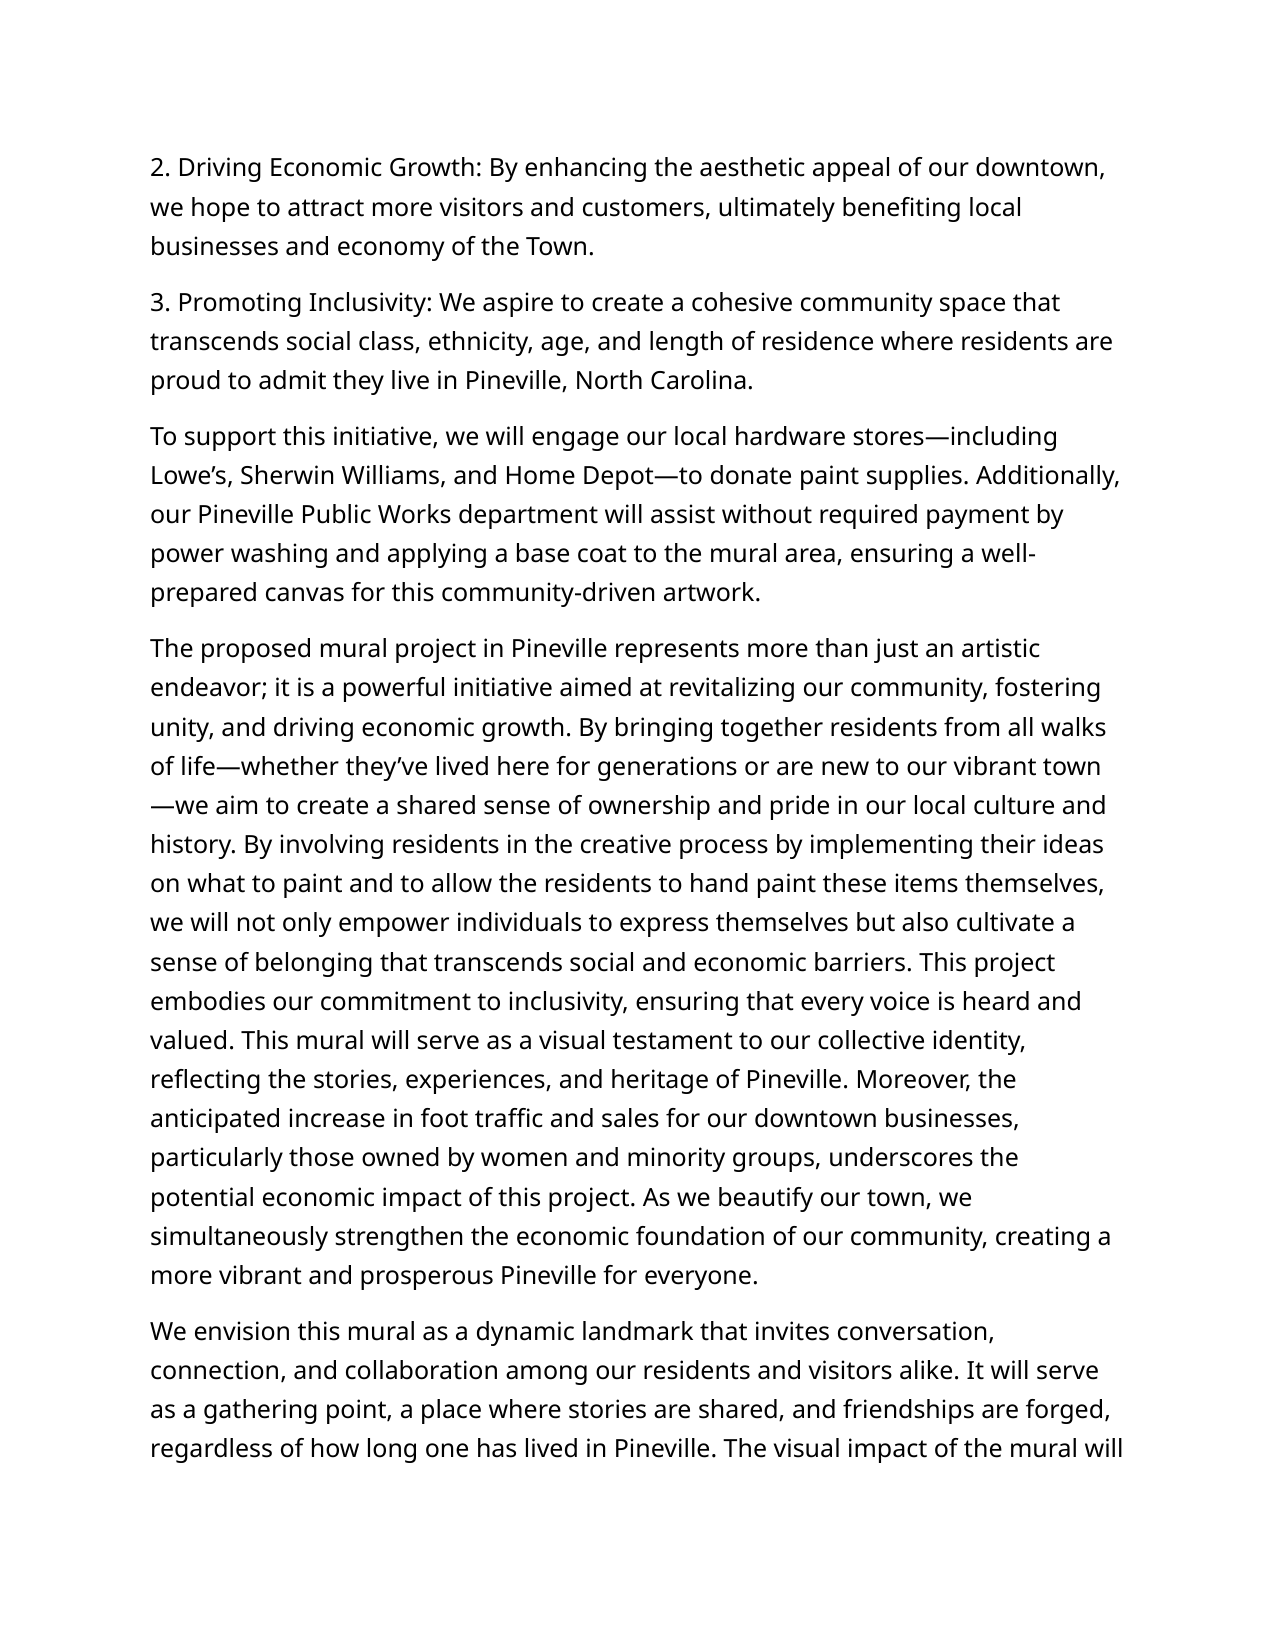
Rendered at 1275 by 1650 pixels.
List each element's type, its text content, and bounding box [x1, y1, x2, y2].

text The proposed mural project in Pineville represents more than just an artistic endeavor; it is a powerful initiative aimed at revitalizing our community, fostering unity, and driving economic growth. By bringing together residents from all walks of life—whether they’ve lived here for generations or are new to our vibrant town—we aim to create a shared sense of ownership and pride in our local culture and history. By involving residents in the creative process by implementing their ideas on what to paint and to allow the residents to hand paint these items themselves, we will not only empower individuals to express themselves but also cultivate a sense of belonging that transcends social and economic barriers. This project embodies our commitment to inclusivity, ensuring that every voice is heard and valued. This mural will serve as a visual testament to our collective identity, reflecting the stories, experiences, and heritage of Pineville. Moreover, the anticipated increase in foot traffic and sales for our downtown businesses, particularly those owned by women and minority groups, underscores the potential economic impact of this project. As we beautify our town, we simultaneously strengthen the economic foundation of our community, creating a more vibrant and prosperous Pineville for everyone. [150, 631, 1125, 1292]
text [150, 1313, 1125, 1465]
text To support this initiative, we will engage our local hardware stores—including Lowe’s, Sherwin Williams, and Home Depot—to donate paint supplies. Additionally, our Pineville Public Works department will assist without required payment by power washing and applying a base coat to the mural area, ensuring a well-prepared canvas for this community-driven artwork. [150, 418, 1125, 609]
text 2. Driving Economic Growth: By enhancing the aesthetic appeal of our downtown, we hope to attract more visitors and customers, ultimately benefiting local businesses and economy of the Town. [150, 150, 1125, 262]
text 3. Promoting Inclusivity: We aspire to create a cohesive community space that transcends social class, ethnicity, age, and length of residence where residents are proud to admit they live in Pineville, North Carolina. [150, 284, 1125, 397]
